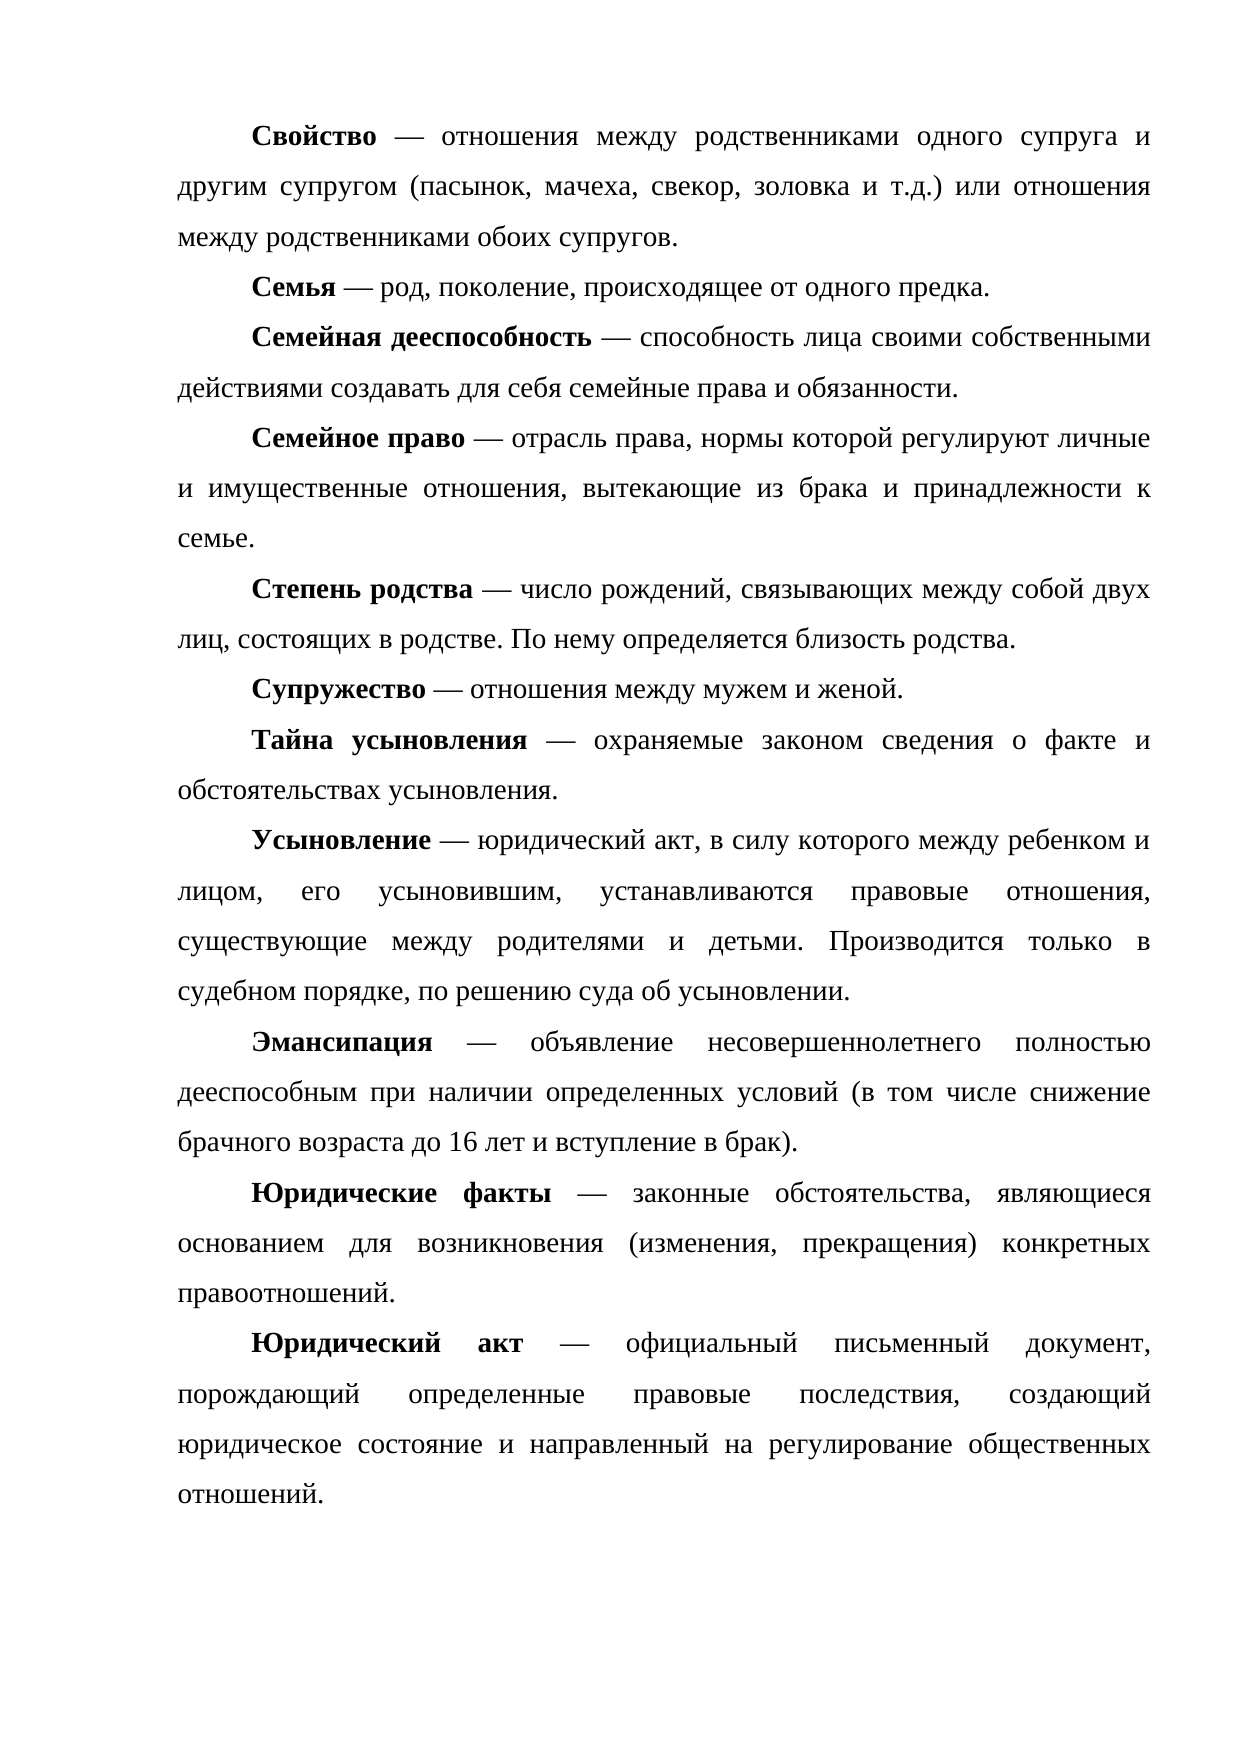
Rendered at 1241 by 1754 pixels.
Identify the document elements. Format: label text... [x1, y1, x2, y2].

text Юридический акт — официальный письменный документ, порождающий определенные правовые последствия, создающий юридическое состояние и направленный на регулирование общественных отношений. [177, 1326, 1152, 1510]
text Семейное право — отрасль права, нормы которой регулируют личные и имущественные отношения, вытекающие из брака и принадлежности к семье. [177, 420, 1152, 554]
text Юридические факты — законные обстоятельства, являющиеся основанием для возникновения (изменения, прекращения) конкретных правоотношений. [177, 1175, 1152, 1309]
text Усыновление — юридический акт, в силу которого между ребенком и лицом, его усыновившим, устанавливаются правовые отношения, существующие между родителями и детьми. Производится только в судебном порядке, по решению суда об усыновлении. [177, 822, 1152, 1007]
text Степень родства — число рождений, связывающих между собой двух лиц, состоящих в родстве. По нему определяется близость родства. [177, 571, 1152, 655]
text Семья — род, поколение, происходящее от одного предка. [177, 269, 1152, 303]
text Супружество — отношения между мужем и женой. [177, 672, 1152, 705]
text Свойство — отношения между родственниками одного супруга и другим супругом (пасынок, мачеха, свекор, золовка и т.д.) или отношения между родственниками обоих супругов. [177, 118, 1152, 252]
text Эмансипация — объявление несовершеннолетнего полностью дееспособным при наличии определенных условий (в том числе снижение брачного возраста до 16 лет и вступление в брак). [177, 1024, 1152, 1158]
text Семейная дееспособность — способность лица своими собственными действиями создавать для себя семейные права и обязанности. [177, 319, 1152, 403]
text Тайна усыновления — охраняемые законом сведения о факте и обстоятельствах усыновления. [177, 722, 1152, 806]
